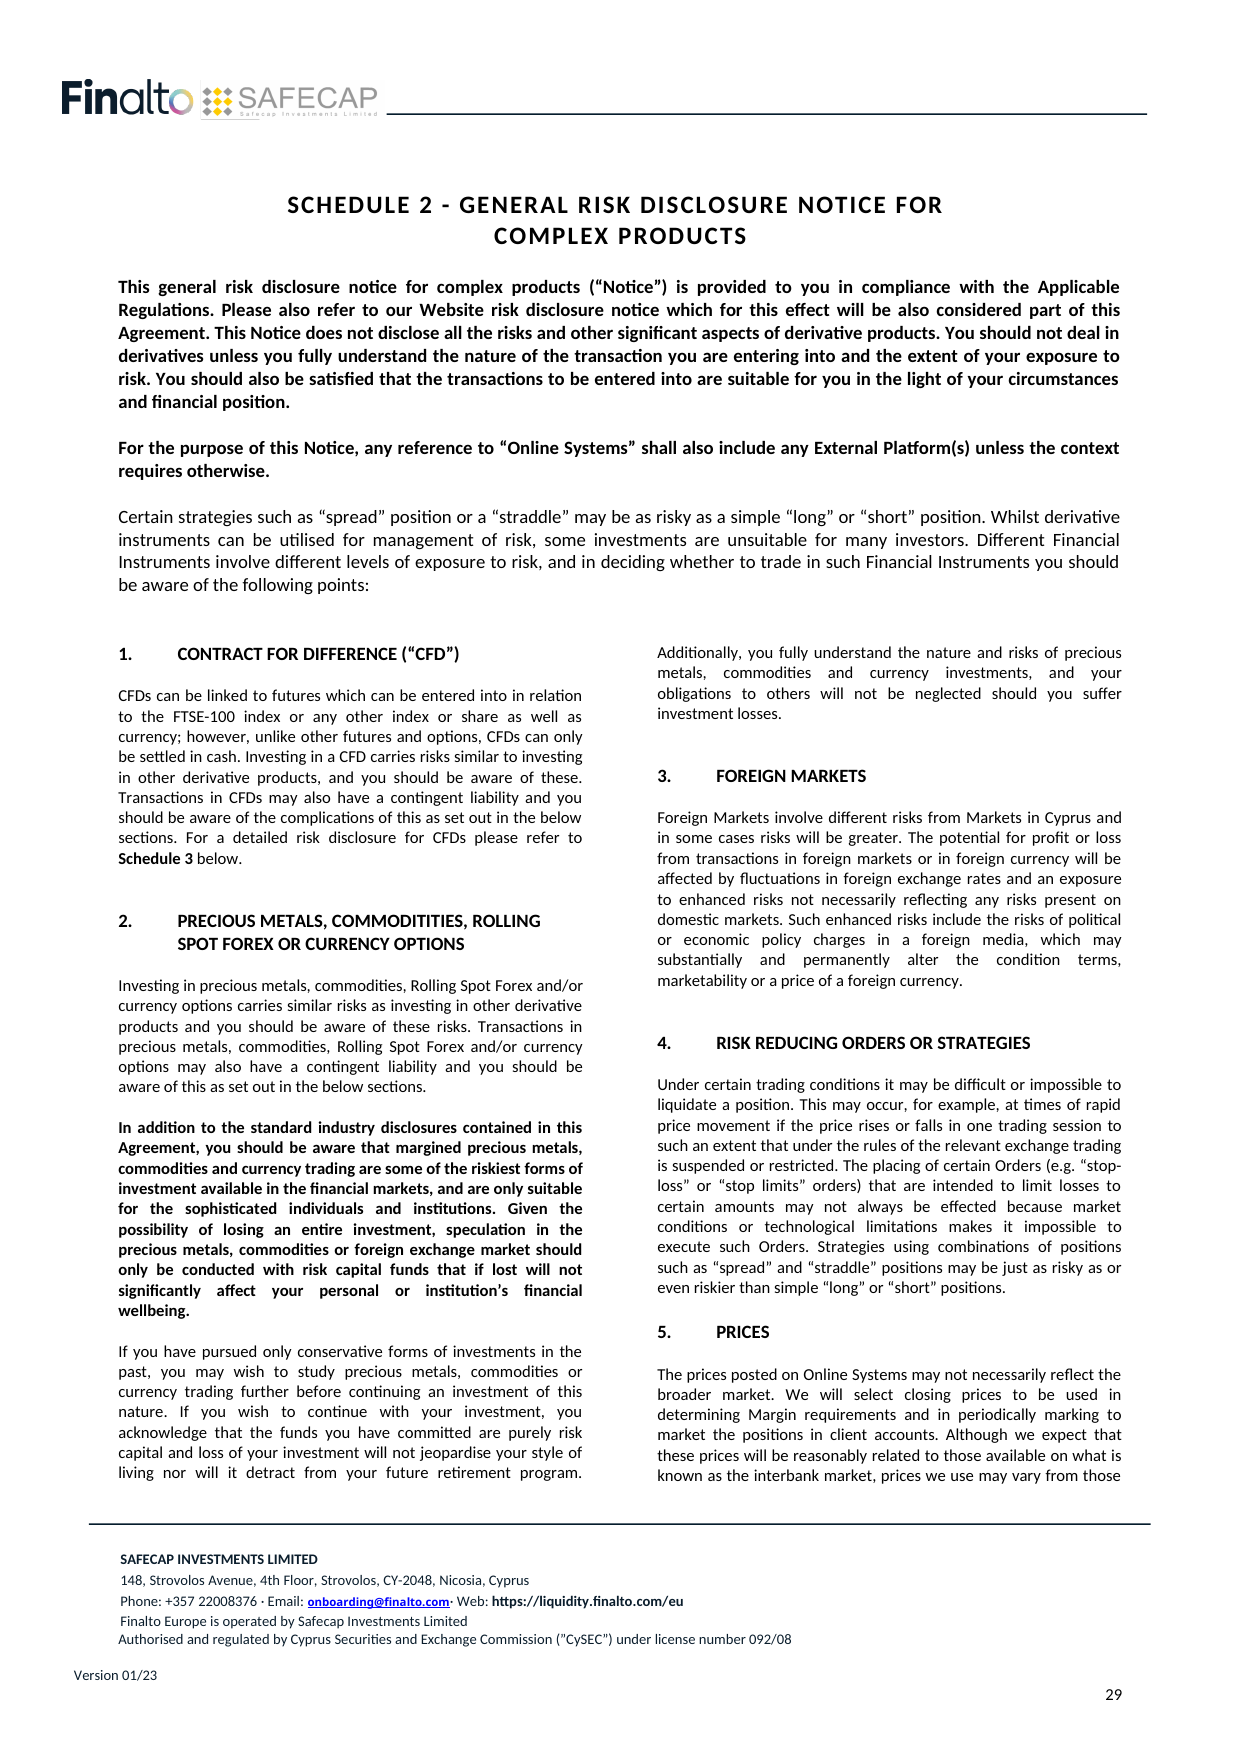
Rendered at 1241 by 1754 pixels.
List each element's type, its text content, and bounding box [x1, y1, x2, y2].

text CFDs can be linked to futures which can be entered into in relation to the FTSE-100 index or any other index or share as well as currency; however, unlike other futures and options, CFDs can only be settled in cash. Investing in a CFD carries risks similar to investing in other derivative products, and you should be aware of these. Transactions in CFDs may also have a contingent liability and you should be aware of the complications of this as set out in the below sections. For a detailed risk disclosure for CFDs please refer to Schedule 3 below. [118, 686, 583, 868]
text If you have pursued only conservative forms of investments in the past, you may wish to study precious metals, commodities or currency trading further before continuing an investment of this nature. If you wish to continue with your investment, you acknowledge that the funds you have committed are purely risk capital and loss of your investment will not jeopardise your style of living nor will it detract from your future retirement program. Additionally, you fully understand the nature and risks of precious metals, commodities and currency investments, and your obligations to others will not be neglected should you suffer investment losses. [118, 1341, 583, 1483]
text This general risk disclosure notice for complex products (“Notice”) is provided to you in compliance with the Applicable Regulations. Please also refer to our Website risk disclosure notice which for this effect will be also considered part of this Agreement. This Notice does not disclose all the risks and other significant aspects of derivative products. You should not deal in derivatives unless you fully understand the nature of the transaction you are entering into and the extent of your exposure to risk. You should also be satisfied that the transactions to be entered into are suitable for you in the light of your circumstances and financial position. [118, 276, 1122, 413]
text Foreign Markets involve different risks from Markets in Cyprus and in some cases risks will be greater. The potential for profit or loss from transactions in foreign markets or in foreign currency will be affected by fluctuations in foreign exchange rates and an exposure to enhanced risks not necessarily reflecting any risks present on domestic markets. Such enhanced risks include the risks of political or economic policy charges in a foreign media, which may substantially and permanently alter the condition terms, marketability or a price of a foreign currency. [657, 807, 1122, 990]
list PRICES [657, 1321, 1122, 1343]
list CONTRACT FOR DIFFERENCE (“CFD”) [118, 642, 583, 665]
list FOREIGN MARKETS [657, 764, 1122, 787]
text In addition to the standard industry disclosures contained in this Agreement, you should be aware that margined precious metals, commodities and currency trading are some of the riskiest forms of investment available in the financial markets, and are only suitable for the sophisticated individuals and institutions. Given the possibility of losing an entire investment, speculation in the precious metals, commodities or foreign exchange market should only be conducted with risk capital funds that if lost will not significantly affect your personal or institution’s financial wellbeing. [118, 1117, 583, 1321]
text Certain strategies such as “spread” position or a “straddle” may be as risky as a simple “long” or “short” position. Whilst derivative instruments can be utilised for management of risk, some investments are unsuitable for many investors. Different Financial Instruments involve different levels of exposure to risk, and in deciding whether to trade in such Financial Instruments you should be aware of the following points: [118, 505, 1122, 597]
list RISK REDUCING ORDERS OR STRATEGIES [657, 1031, 1122, 1054]
text For the purpose of this Notice, any reference to “Online Systems” shall also include any External Platform(s) unless the context requires otherwise. [118, 436, 1122, 482]
text Under certain trading conditions it may be difficult or impossible to liquidate a position. This may occur, for example, at times of rapid price movement if the price rises or falls in one trading session to such an extent that under the rules of the relevant exchange trading is suspended or restricted. The placing of certain Orders (e.g. “stop-loss” or “stop limits” orders) that are intended to limit losses to certain amounts may not always be effected because market conditions or technological limitations makes it impossible to execute such Orders. Strategies using combinations of positions such as “spread” and “straddle” positions may be just as risky as or even riskier than simple “long” or “short” positions. [657, 1074, 1122, 1298]
text Investing in precious metals, commodities, Rolling Spot Forex and/or currency options carries similar risks as investing in other derivative products and you should be aware of these risks. Transactions in precious metals, commodities, Rolling Spot Forex and/or currency options may also have a contingent liability and you should be aware of this as set out in the below sections. [118, 975, 583, 1097]
subtitle SCHEDULE 2 - GENERAL RISK DISCLOSURE NOTICE FOR COMPLEX PRODUCTS [118, 189, 1122, 250]
picture [200, 80, 385, 120]
list PRECIOUS METALS, COMMODITITIES, ROLLING SPOT FOREX OR CURRENCY OPTIONS [118, 909, 583, 955]
picture [59, 73, 196, 120]
